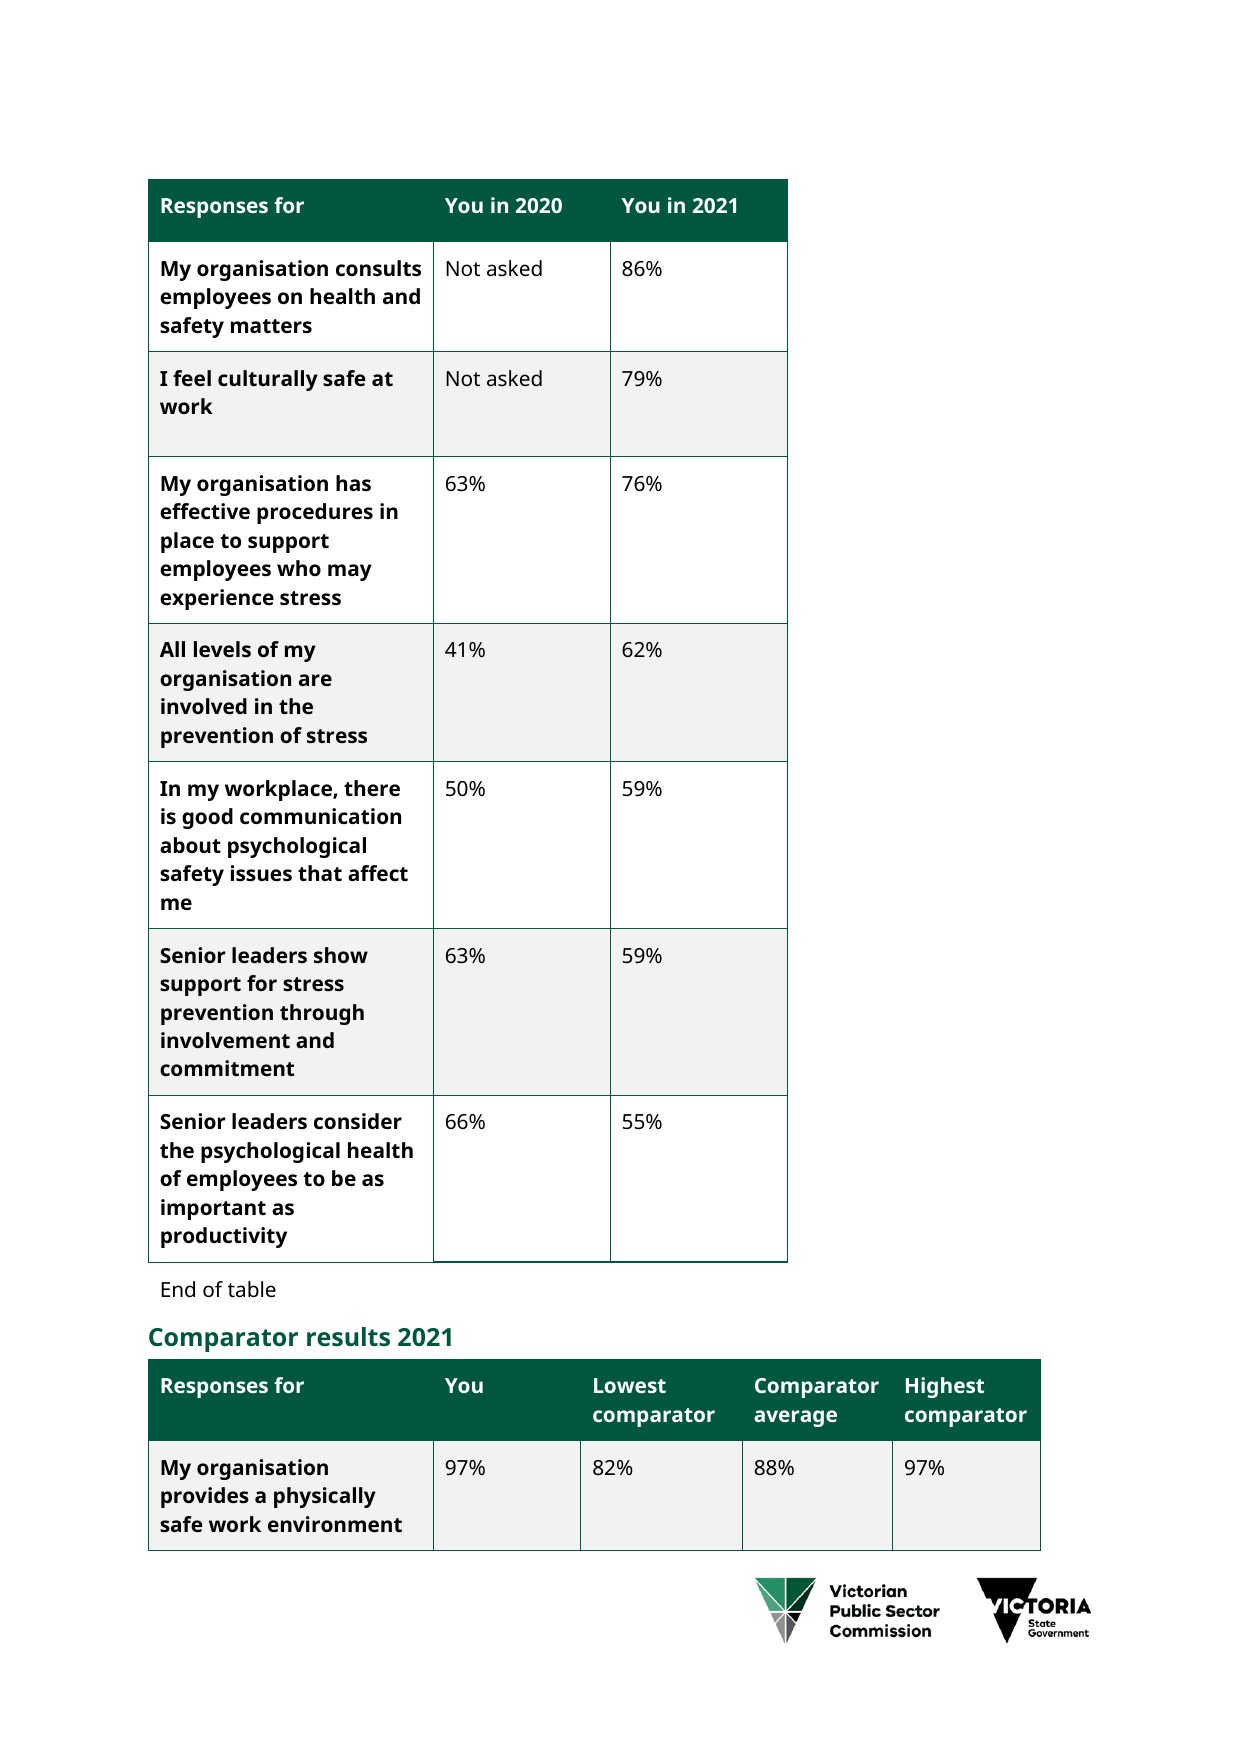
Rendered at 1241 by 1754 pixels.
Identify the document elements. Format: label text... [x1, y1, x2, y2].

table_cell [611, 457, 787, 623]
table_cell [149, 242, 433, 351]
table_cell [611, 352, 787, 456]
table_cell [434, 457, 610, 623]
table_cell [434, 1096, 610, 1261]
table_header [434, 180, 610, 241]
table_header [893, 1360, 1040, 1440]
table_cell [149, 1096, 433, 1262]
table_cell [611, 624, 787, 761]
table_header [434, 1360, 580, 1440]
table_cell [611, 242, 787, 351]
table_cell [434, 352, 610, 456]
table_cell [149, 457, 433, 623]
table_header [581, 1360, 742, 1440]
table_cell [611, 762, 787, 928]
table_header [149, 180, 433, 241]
subtitle Comparator results 2021 [148, 1319, 1092, 1353]
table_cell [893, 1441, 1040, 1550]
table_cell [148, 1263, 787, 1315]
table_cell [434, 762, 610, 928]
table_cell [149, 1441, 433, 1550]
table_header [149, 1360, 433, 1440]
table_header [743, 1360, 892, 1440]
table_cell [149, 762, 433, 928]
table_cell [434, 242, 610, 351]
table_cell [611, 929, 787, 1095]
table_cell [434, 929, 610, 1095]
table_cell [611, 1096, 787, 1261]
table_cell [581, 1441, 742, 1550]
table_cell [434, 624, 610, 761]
picture [754, 1577, 1093, 1645]
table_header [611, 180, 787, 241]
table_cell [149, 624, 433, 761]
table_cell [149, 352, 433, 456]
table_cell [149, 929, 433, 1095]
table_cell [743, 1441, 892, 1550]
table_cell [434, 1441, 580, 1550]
